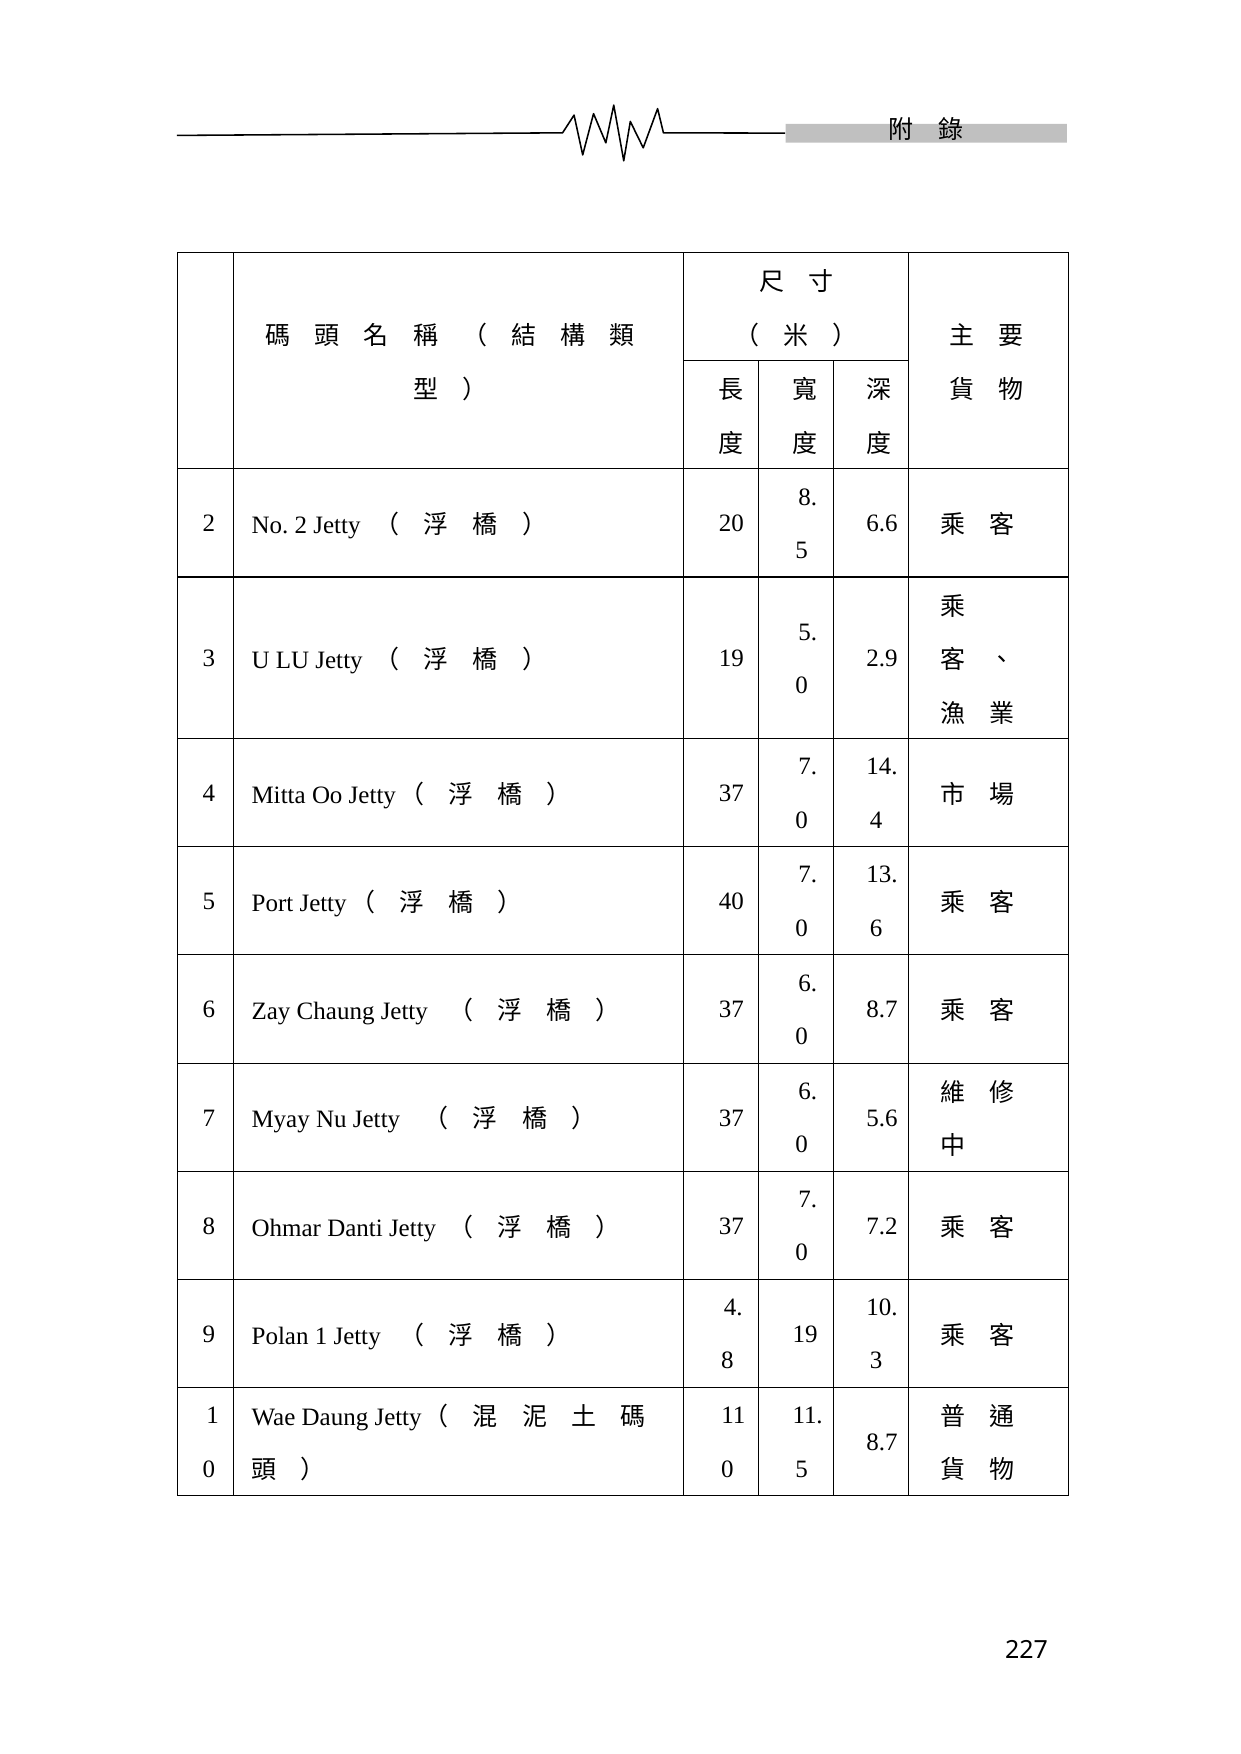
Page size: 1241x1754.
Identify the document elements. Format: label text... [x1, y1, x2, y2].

table_cell 7.0 [759, 1172, 833, 1279]
table_cell 2.9 [834, 578, 908, 738]
table_cell 37 [684, 1172, 758, 1279]
table_cell Polan 1 Jetty（浮橋） [234, 1280, 683, 1387]
table_cell 2 [178, 469, 233, 576]
table_cell 7.0 [759, 739, 833, 846]
table_cell 8.7 [834, 1388, 908, 1495]
table_cell 乘客 [909, 1172, 1068, 1279]
table_cell 5.6 [834, 1064, 908, 1171]
table_cell U LU Jetty（浮橋） [234, 578, 683, 738]
table_cell 37 [684, 739, 758, 846]
table_cell Zay Chaung Jetty（浮橋） [234, 955, 683, 1062]
table_cell 10.3 [834, 1280, 908, 1387]
table_cell 市場 [909, 739, 1068, 846]
table_cell 20 [684, 469, 758, 576]
table_cell 7 [178, 1064, 233, 1171]
table_cell 8.7 [834, 955, 908, 1062]
table_cell 4 [178, 739, 233, 846]
table_header 尺寸（米） [684, 253, 908, 360]
table_cell 乘客 [909, 469, 1068, 576]
table_cell 14.4 [834, 739, 908, 846]
table_cell 乘客 [909, 1280, 1068, 1387]
table_cell 5 [178, 847, 233, 954]
table_cell Wae Daung Jetty（混泥土碼頭） [234, 1388, 683, 1495]
table_cell 7.0 [759, 847, 833, 954]
table_cell 8.5 [759, 469, 833, 576]
table_cell 10 [178, 1388, 233, 1495]
table_cell 11.5 [759, 1388, 833, 1495]
table_cell 9 [178, 1280, 233, 1387]
table_cell 深度 [834, 361, 908, 468]
table_cell Ohmar Danti Jetty（浮橋） [234, 1172, 683, 1279]
table_cell 寬度 [759, 361, 833, 468]
table_cell 5.0 [759, 578, 833, 738]
table_cell 乘客、漁業 [909, 578, 1068, 738]
table_cell 19 [759, 1280, 833, 1387]
table_cell 長度 [684, 361, 758, 468]
table_cell 40 [684, 847, 758, 954]
table_cell Port Jetty（浮橋） [234, 847, 683, 954]
table_cell 乘客 [909, 955, 1068, 1062]
table_cell 維修中 [909, 1064, 1068, 1171]
table_cell 6 [178, 955, 233, 1062]
table_header 碼頭名稱（結構類型） [234, 253, 683, 468]
table_cell 8 [178, 1172, 233, 1279]
table_cell 19 [684, 578, 758, 738]
table_cell 4.8 [684, 1280, 758, 1387]
table_cell No. 2 Jetty（浮橋） [234, 469, 683, 576]
table_header 主要貨物 [909, 253, 1068, 468]
table_cell 6.0 [759, 955, 833, 1062]
table_cell 3 [178, 578, 233, 738]
table_cell 7.2 [834, 1172, 908, 1279]
table_cell 37 [684, 955, 758, 1062]
table_cell Myay Nu Jetty（浮橋） [234, 1064, 683, 1171]
table_cell 13.6 [834, 847, 908, 954]
table_cell 6.0 [759, 1064, 833, 1171]
table_cell 6.6 [834, 469, 908, 576]
table_cell 乘客 [909, 847, 1068, 954]
table_cell Mitta Oo Jetty（浮橋） [234, 739, 683, 846]
table_cell 37 [684, 1064, 758, 1171]
table_cell 普通貨物 [909, 1388, 1068, 1495]
table_header [178, 253, 233, 468]
table_cell 110 [684, 1388, 758, 1495]
